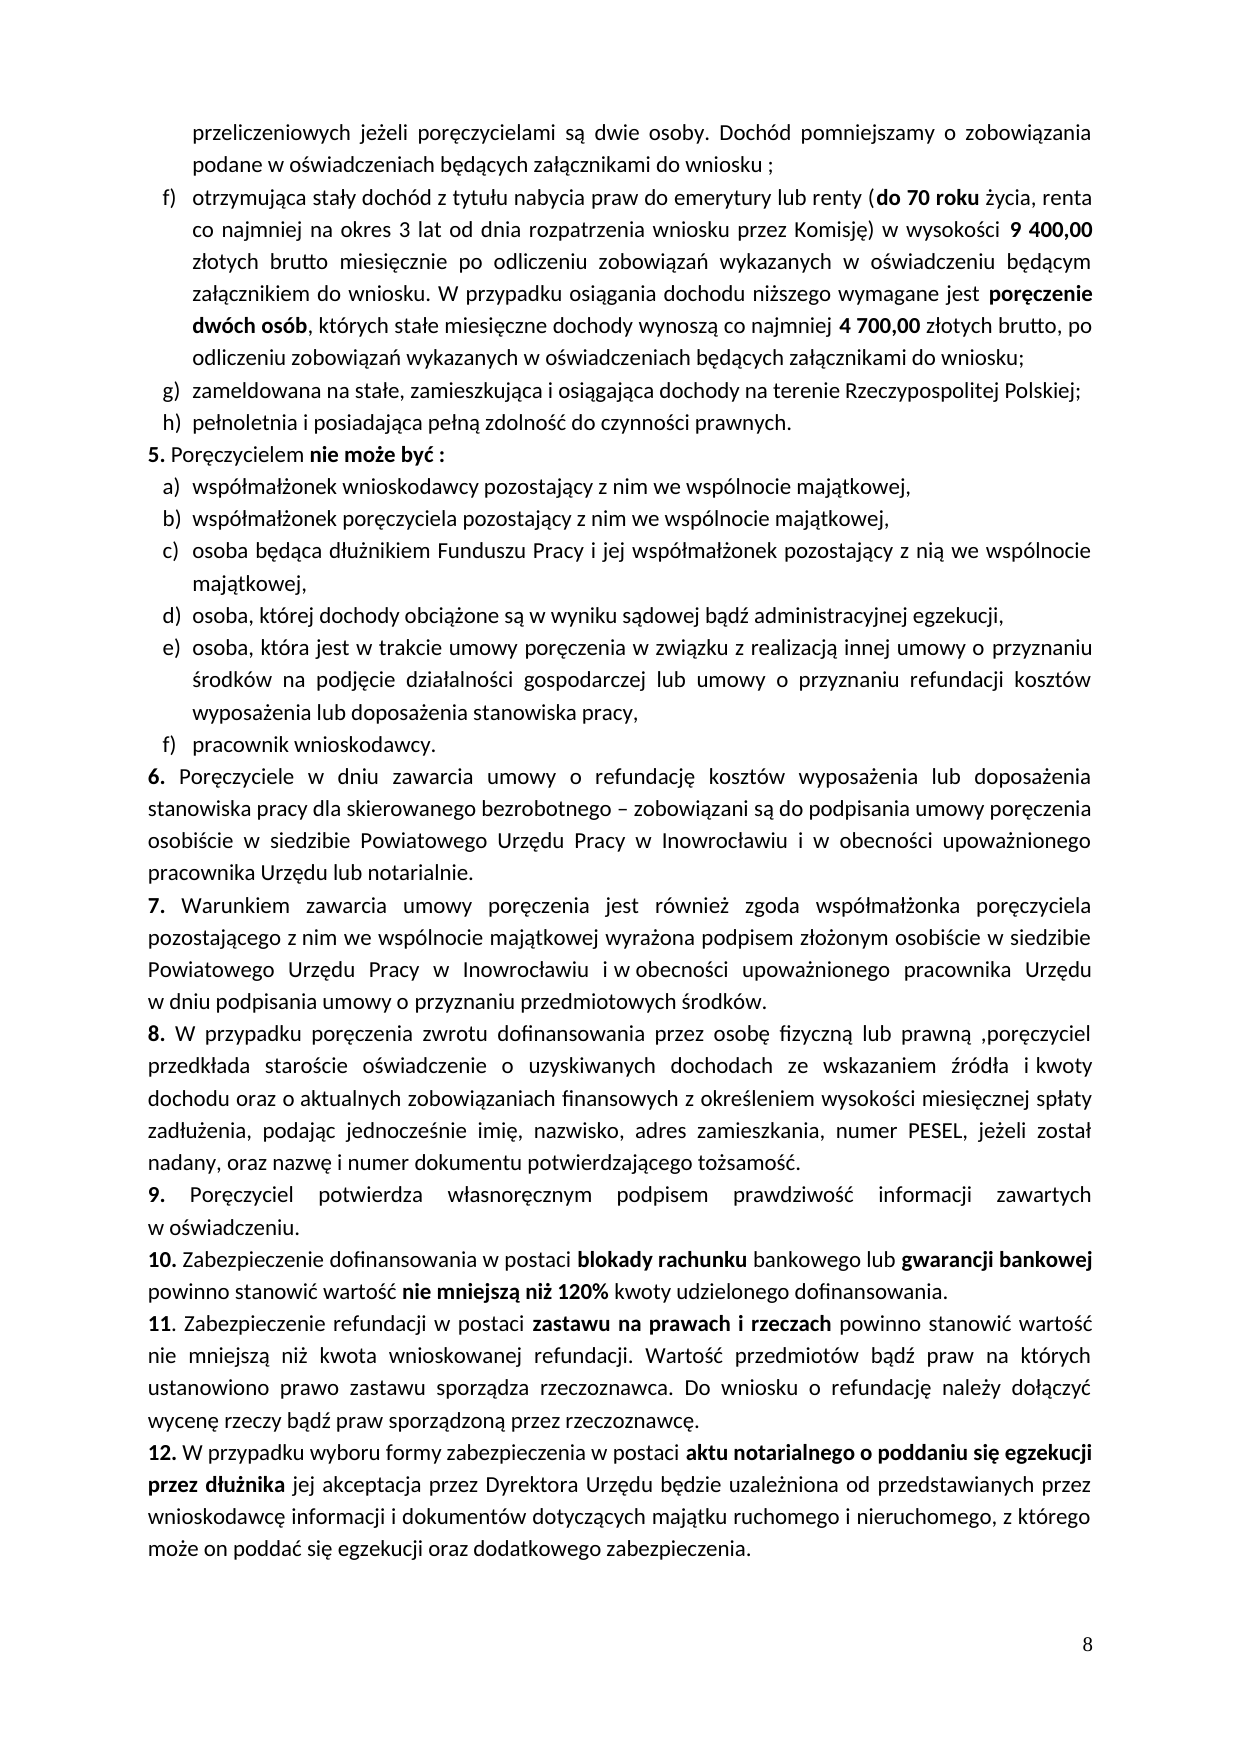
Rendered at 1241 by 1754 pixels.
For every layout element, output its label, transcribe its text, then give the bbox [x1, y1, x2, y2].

text 10. Zabezpieczenie dofinansowania w postaci blokady rachunku bankowego lub gwarancji bankowej powinno stanowić wartość nie mniejszą niż 120% kwoty udzielonego dofinansowania. [148, 1245, 1093, 1305]
list osoba będąca dłużnikiem Funduszu Pracy i jej współmałżonek pozostający z nią we wspólnocie majątkowej, [162, 537, 1093, 597]
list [162, 118, 1093, 178]
text 6. Poręczyciele w dniu zawarcia umowy o refundację kosztów wyposażenia lub doposażenia stanowiska pracy dla skierowanego bezrobotnego – zobowiązani są do podpisania umowy poręczenia osobiście w siedzibie Powiatowego Urzędu Pracy w Inowrocławiu i w obecności upoważnionego pracownika Urzędu lub notarialnie. [148, 762, 1093, 887]
text 5. Poręczycielem nie może być : [148, 440, 1093, 468]
list współmałżonek wnioskodawcy pozostający z nim we wspólnocie majątkowej, [162, 472, 1093, 500]
text 9. Poręczyciel potwierdza własnoręcznym podpisem prawdziwość informacji zawartych w oświadczeniu. [148, 1180, 1093, 1241]
list osoba, której dochody obciążone są w wyniku sądowej bądź administracyjnej egzekucji, [162, 601, 1093, 629]
list zameldowana na stałe, zamieszkująca i osiągająca dochody na terenie Rzeczypospolitej Polskiej; [162, 376, 1093, 404]
text 11. Zabezpieczenie refundacji w postaci zastawu na prawach i rzeczach powinno stanowić wartość nie mniejszą niż kwota wnioskowanej refundacji. Wartość przedmiotów bądź praw na których ustanowiono prawo zastawu sporządza rzeczoznawca. Do wniosku o refundację należy dołączyć wycenę rzeczy bądź praw sporządzoną przez rzeczoznawcę. [148, 1309, 1093, 1434]
list otrzymująca stały dochód z tytułu nabycia praw do emerytury lub renty (do 70 roku życia, renta co najmniej na okres 3 lat od dnia rozpatrzenia wniosku przez Komisję) w wysokości 9 400,00 złotych brutto miesięcznie po odliczeniu zobowiązań wykazanych w oświadczeniu będącym załącznikiem do wniosku. W przypadku osiągania dochodu niższego wymagane jest poręczenie dwóch osób, których stałe miesięczne dochody wynoszą co najmniej 4 700,00 złotych brutto, po odliczeniu zobowiązań wykazanych w oświadczeniach będących załącznikami do wniosku; [162, 183, 1093, 372]
list pracownik wnioskodawcy. [162, 730, 1093, 758]
list pełnoletnia i posiadająca pełną zdolność do czynności prawnych. [162, 408, 1093, 436]
text 8. W przypadku poręczenia zwrotu dofinansowania przez osobę fizyczną lub prawną ,poręczyciel przedkłada staroście oświadczenie o uzyskiwanych dochodach ze wskazaniem źródła i kwoty dochodu oraz o aktualnych zobowiązaniach finansowych z określeniem wysokości miesięcznej spłaty zadłużenia, podając jednocześnie imię, nazwisko, adres zamieszkania, numer PESEL, jeżeli został nadany, oraz nazwę i numer dokumentu potwierdzającego tożsamość. [148, 1019, 1093, 1176]
list współmałżonek poręczyciela pozostający z nim we wspólnocie majątkowej, [162, 504, 1093, 532]
text 12. W przypadku wyboru formy zabezpieczenia w postaci aktu notarialnego o poddaniu się egzekucji przez dłużnika jej akceptacja przez Dyrektora Urzędu będzie uzależniona od przedstawianych przez wnioskodawcę informacji i dokumentów dotyczących majątku ruchomego i nieruchomego, z którego może on poddać się egzekucji oraz dodatkowego zabezpieczenia. [148, 1438, 1093, 1562]
list osoba, która jest w trakcie umowy poręczenia w związku z realizacją innej umowy o przyznaniu środków na podjęcie działalności gospodarczej lub umowy o przyznaniu refundacji kosztów wyposażenia lub doposażenia stanowiska pracy, [162, 633, 1093, 726]
text 7. Warunkiem zawarcia umowy poręczenia jest również zgoda współmałżonka poręczyciela pozostającego z nim we wspólnocie majątkowej wyrażona podpisem złożonym osobiście w siedzibie Powiatowego Urzędu Pracy w Inowrocławiu i w obecności upoważnionego pracownika Urzędu w dniu podpisania umowy o przyznaniu przedmiotowych środków. [148, 891, 1093, 1015]
